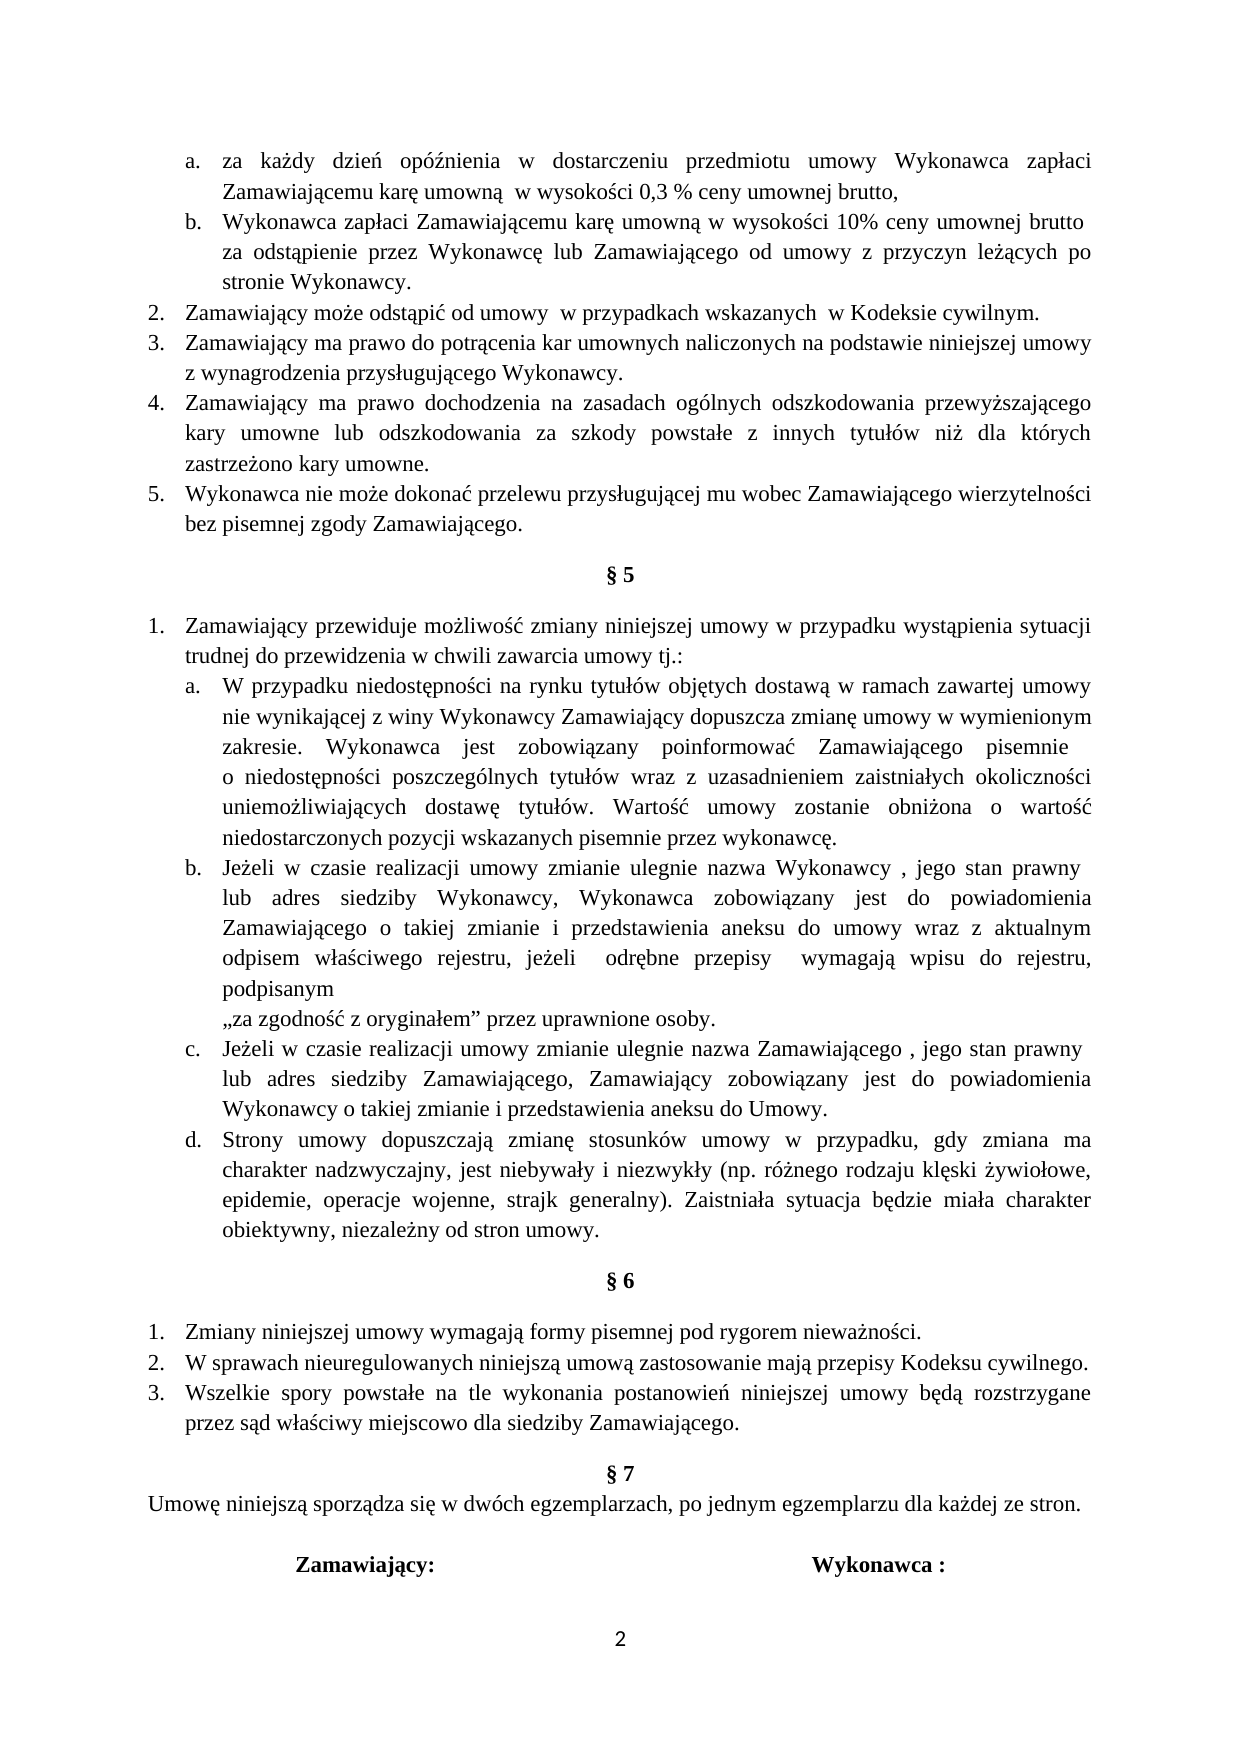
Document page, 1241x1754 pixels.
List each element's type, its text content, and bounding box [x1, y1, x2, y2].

list Wszelkie spory powstałe na tle wykonania postanowień niniejszej umowy będą rozstrzygane przez sąd właściwy miejscowo dla siedziby Zamawiającego. [148, 1379, 1093, 1435]
text § 7 [148, 1460, 1093, 1486]
text § 6 [148, 1267, 1093, 1294]
list Strony umowy dopuszczają zmianę stosunków umowy w przypadku, gdy zmiana ma charakter nadzwyczajny, jest niebywały i niezwykły (np. różnego rodzaju klęski żywiołowe, epidemie, operacje wojenne, strajk generalny). Zaistniała sytuacja będzie miała charakter obiektywny, niezależny od stron umowy. [185, 1126, 1093, 1243]
list Jeżeli w czasie realizacji umowy zmianie ulegnie nazwa Wykonawcy , jego stan prawny lub adres siedziby Wykonawcy, Wykonawca zobowiązany jest do powiadomienia Zamawiającego o takiej zmianie i przedstawienia aneksu do umowy wraz z aktualnym odpisem właściwego rejestru, jeżeli odrębne przepisy wymagają wpisu do rejestru, podpisanym „za zgodność z oryginałem” przez uprawnione osoby. [185, 854, 1093, 1031]
list W przypadku niedostępności na rynku tytułów objętych dostawą w ramach zawartej umowy nie wynikającej z winy Wykonawcy Zamawiający dopuszcza zmianę umowy w wymienionym zakresie. Wykonawca jest zobowiązany poinformować Zamawiającego pisemnie o niedostępności poszczególnych tytułów wraz z uzasadnieniem zaistniałych okoliczności uniemożliwiających dostawę tytułów. Wartość umowy zostanie obniżona o wartość niedostarczonych pozycji wskazanych pisemnie przez wykonawcę. [185, 673, 1093, 850]
text Zamawiający: Wykonawca : [148, 1551, 1093, 1577]
text § 5 [148, 561, 1093, 587]
list Zamawiający ma prawo do potrącenia kar umownych naliczonych na podstawie niniejszej umowy z wynagrodzenia przysługującego Wykonawcy. [148, 329, 1093, 385]
list W sprawach nieuregulowanych niniejszą umową zastosowanie mają przepisy Kodeksu cywilnego. [148, 1349, 1093, 1375]
list Wykonawca zapłaci Zamawiającemu karę umowną w wysokości 10% ceny umownej brutto za odstąpienie przez Wykonawcę lub Zamawiającego od umowy z przyczyn leżących po stronie Wykonawcy. [185, 208, 1093, 295]
list Zamawiający może odstąpić od umowy w przypadkach wskazanych w Kodeksie cywilnym. [148, 299, 1093, 325]
list Jeżeli w czasie realizacji umowy zmianie ulegnie nazwa Zamawiającego , jego stan prawny lub adres siedziby Zamawiającego, Zamawiający zobowiązany jest do powiadomienia Wykonawcy o takiej zmianie i przedstawienia aneksu do Umowy. [185, 1035, 1093, 1122]
list Wykonawca nie może dokonać przelewu przysługującej mu wobec Zamawiającego wierzytelności bez pisemnej zgody Zamawiającego. [148, 480, 1093, 536]
list za każdy dzień opóźnienia w dostarczeniu przedmiotu umowy Wykonawca zapłaci Zamawiającemu karę umowną w wysokości 0,3 % ceny umownej brutto, [185, 148, 1093, 204]
list Zamawiający ma prawo dochodzenia na zasadach ogólnych odszkodowania przewyższającego kary umowne lub odszkodowania za szkody powstałe z innych tytułów niż dla których zastrzeżono kary umowne. [148, 389, 1093, 476]
text Umowę niniejszą sporządza się w dwóch egzemplarzach, po jednym egzemplarzu dla każdej ze stron. [148, 1490, 1093, 1517]
list Zamawiający przewiduje możliwość zmiany niniejszej umowy w przypadku wystąpienia sytuacji trudnej do przewidzenia w chwili zawarcia umowy tj.: [148, 612, 1093, 669]
list Zmiany niniejszej umowy wymagają formy pisemnej pod rygorem nieważności. [148, 1318, 1093, 1345]
